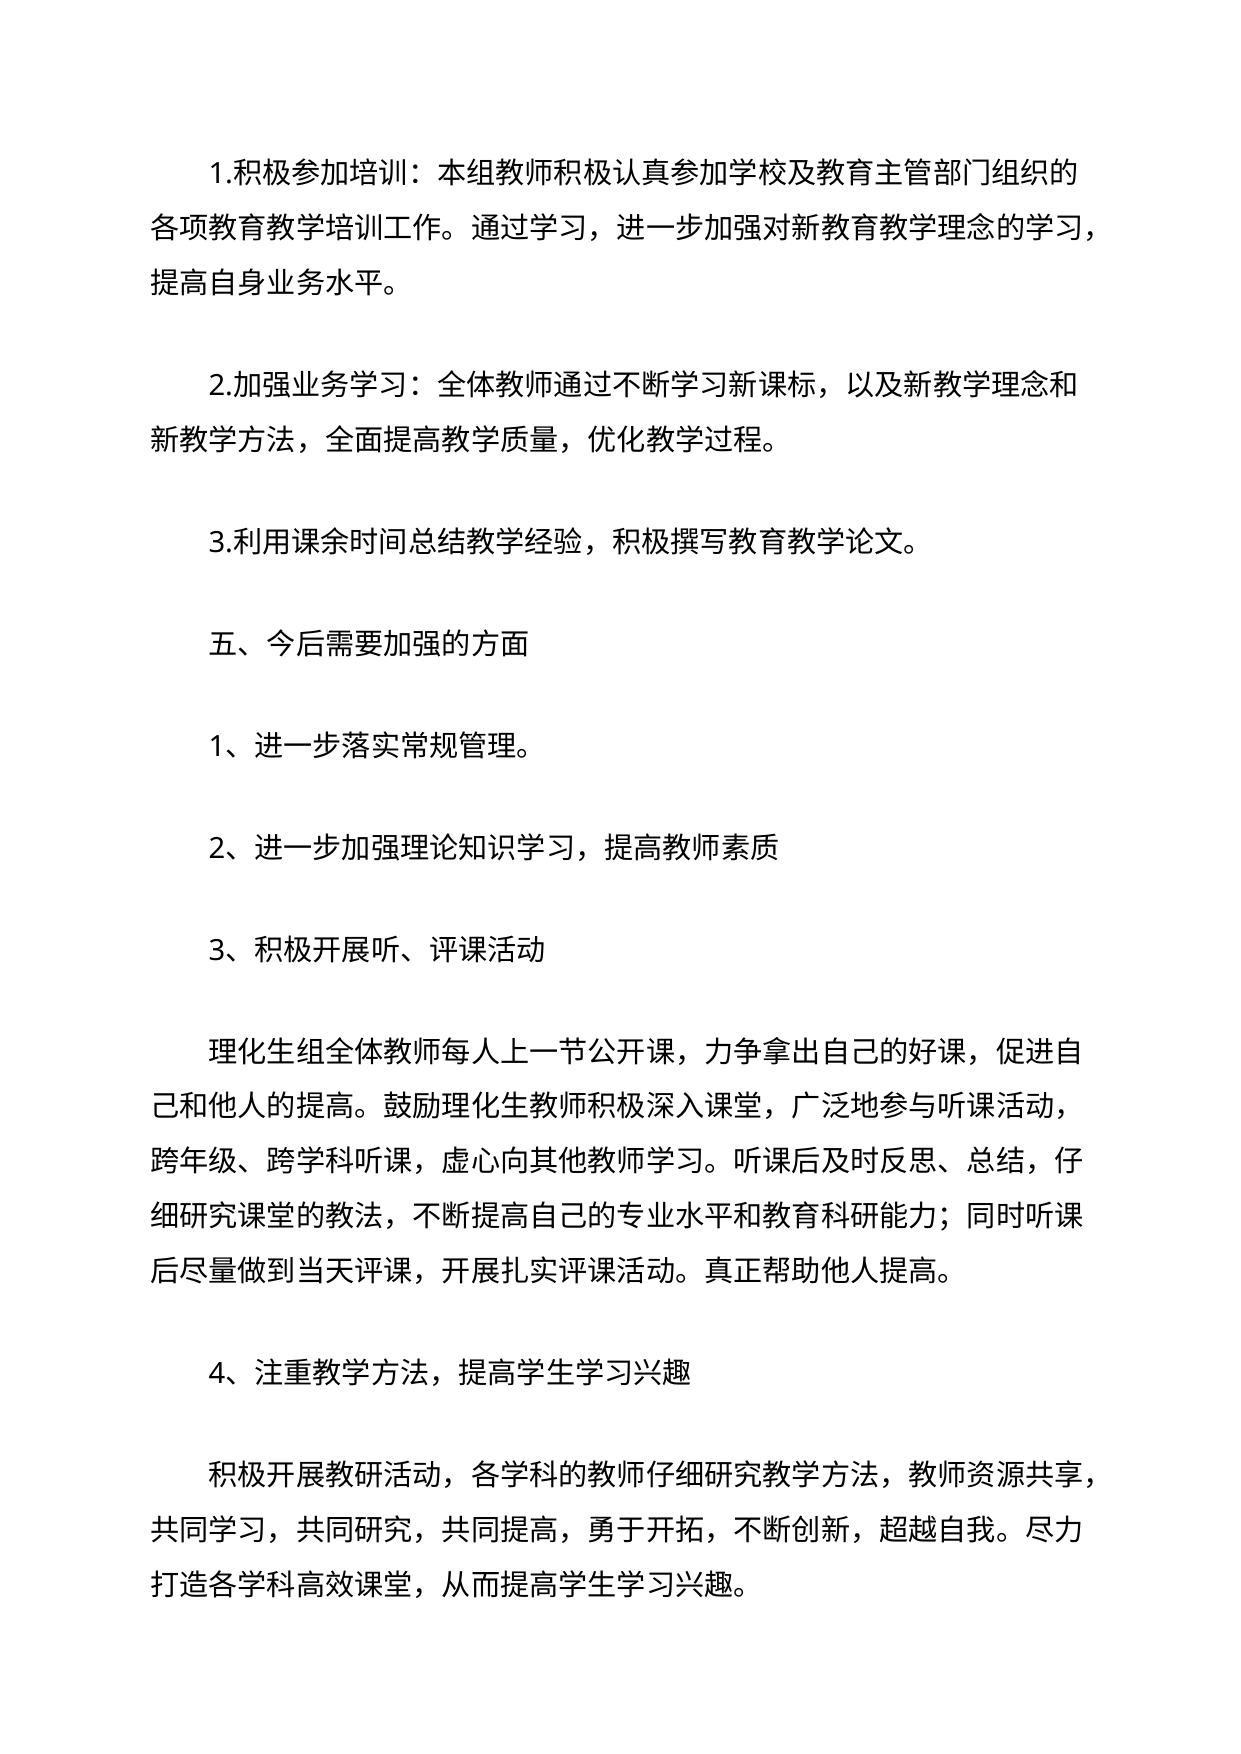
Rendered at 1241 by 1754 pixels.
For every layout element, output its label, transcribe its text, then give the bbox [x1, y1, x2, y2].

text 4、注重教学方法，提高学生学习兴趣 [150, 1349, 1090, 1392]
text 3、积极开展听、评课活动 [150, 926, 1090, 968]
text 理化生组全体教师每人上一节公开课，力争拿出自己的好课，促进自己和他人的提高。鼓励理化生教师积极深入课堂，广泛地参与听课活动，跨年级、跨学科听课，虚心向其他教师学习。听课后及时反思、总结，仔细研究课堂的教法，不断提高自己的专业水平和教育科研能力；同时听课后尽量做到当天评课，开展扎实评课活动。真正帮助他人提高。 [150, 1028, 1090, 1290]
text 3.利用课余时间总结教学经验，积极撰写教育教学论文。 [150, 518, 1090, 561]
text 2.加强业务学习：全体教师通过不断学习新课标，以及新教学理念和新教学方法，全面提高教学质量，优化教学过程。 [150, 362, 1090, 459]
text 2、进一步加强理论知识学习，提高教师素质 [150, 824, 1090, 867]
text 1.积极参加培训：本组教师积极认真参加学校及教育主管部门组织的各项教育教学培训工作。通过学习，进一步加强对新教育教学理念的学习，提高自身业务水平。 [150, 150, 1090, 302]
text 五、今后需要加强的方面 [150, 620, 1090, 663]
text 1、进一步落实常规管理。 [150, 722, 1090, 764]
text 积极开展教研活动，各学科的教师仔细研究教学方法，教师资源共享，共同学习，共同研究，共同提高，勇于开拓，不断创新，超越自我。尽力打造各学科高效课堂，从而提高学生学习兴趣。 [150, 1451, 1090, 1603]
